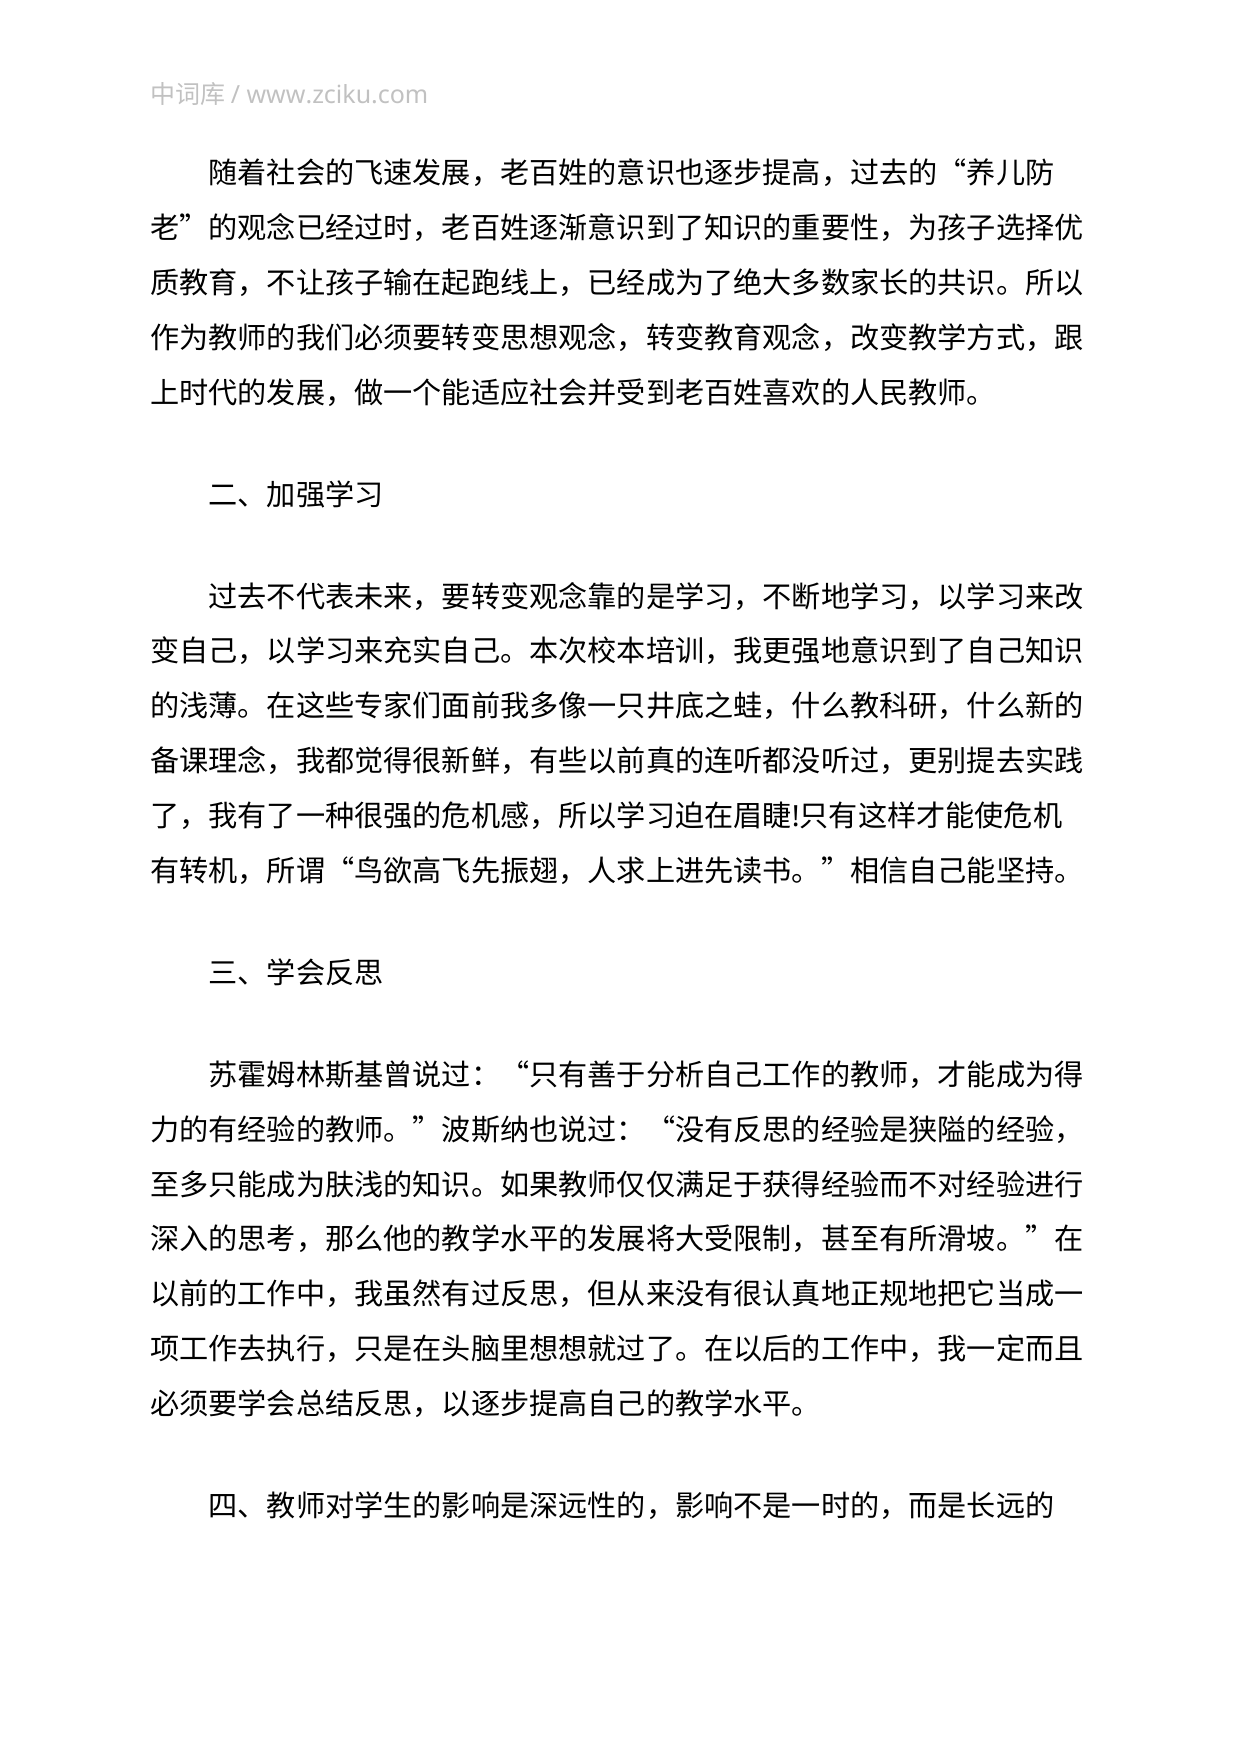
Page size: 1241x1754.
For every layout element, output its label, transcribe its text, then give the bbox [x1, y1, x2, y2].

text 三、学会反思 [150, 949, 1090, 992]
text 过去不代表未来，要转变观念靠的是学习，不断地学习，以学习来改变自己，以学习来充实自己。本次校本培训，我更强地意识到了自己知识的浅薄。在这些专家们面前我多像一只井底之蛙，什么教科研，什么新的备课理念，我都觉得很新鲜，有些以前真的连听都没听过，更别提去实践了，我有了一种很强的危机感，所以学习迫在眉睫!只有这样才能使危机有转机，所谓“鸟欲高飞先振翅，人求上进先读书。”相信自己能坚持。 [150, 573, 1090, 890]
text 四、教师对学生的影响是深远性的，影响不是一时的，而是长远的 [150, 1482, 1090, 1525]
text 随着社会的飞速发展，老百姓的意识也逐步提高，过去的“养儿防老”的观念已经过时，老百姓逐渐意识到了知识的重要性，为孩子选择优质教育，不让孩子输在起跑线上，已经成为了绝大多数家长的共识。所以作为教师的我们必须要转变思想观念，转变教育观念，改变教学方式，跟上时代的发展，做一个能适应社会并受到老百姓喜欢的人民教师。 [150, 150, 1090, 412]
text 二、加强学习 [150, 471, 1090, 514]
text 苏霍姆林斯基曾说过：“只有善于分析自己工作的教师，才能成为得力的有经验的教师。”波斯纳也说过：“没有反思的经验是狭隘的经验，至多只能成为肤浅的知识。如果教师仅仅满足于获得经验而不对经验进行深入的思考，那么他的教学水平的发展将大受限制，甚至有所滑坡。”在以前的工作中，我虽然有过反思，但从来没有很认真地正规地把它当成一项工作去执行，只是在头脑里想想就过了。在以后的工作中，我一定而且必须要学会总结反思，以逐步提高自己的教学水平。 [150, 1051, 1090, 1423]
